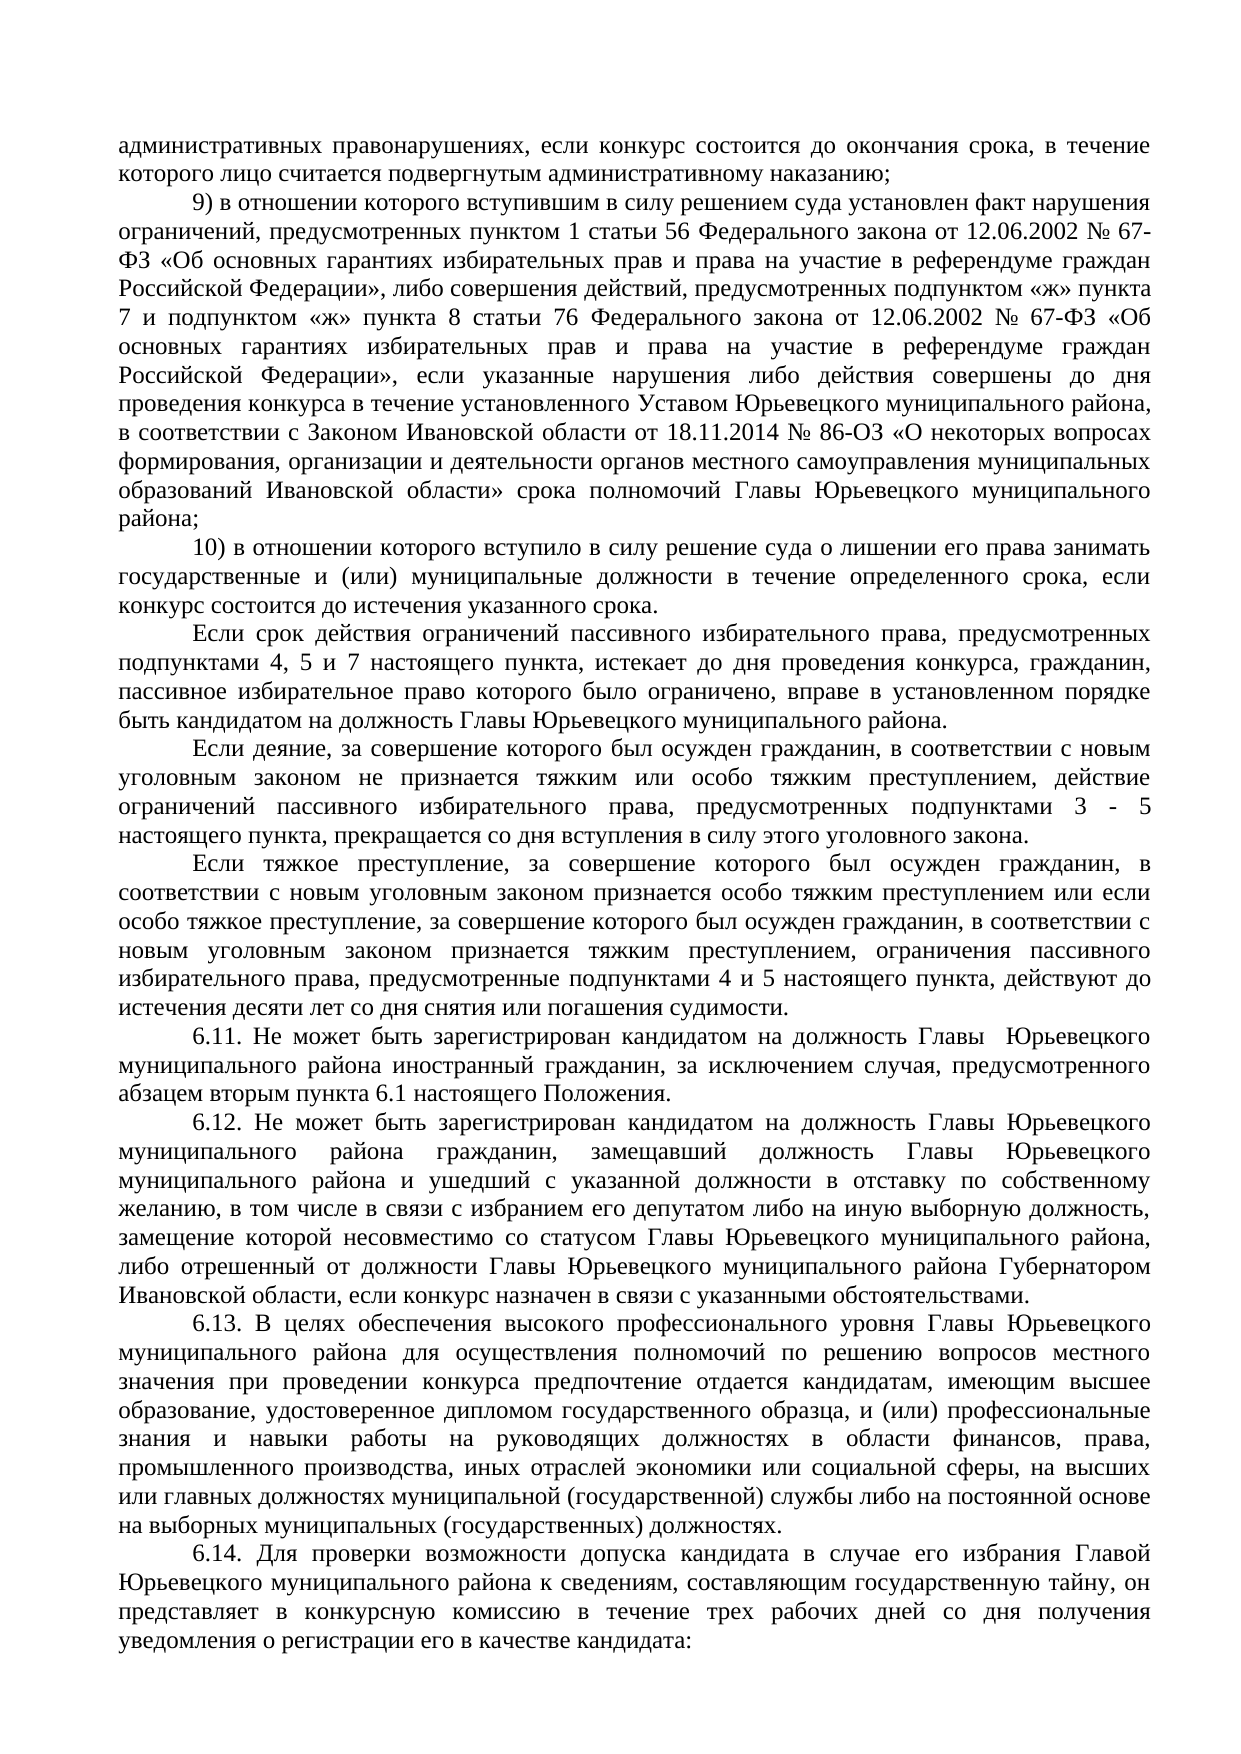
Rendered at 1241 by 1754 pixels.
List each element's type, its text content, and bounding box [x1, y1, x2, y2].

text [118, 130, 1152, 187]
text Если деяние, за совершение которого был осужден гражданин, в соответствии с новым уголовным законом не признается тяжким или особо тяжким преступлением, действие ограничений пассивного избирательного права, предусмотренных подпунктами 3 - 5 настоящего пункта, прекращается со дня вступления в силу этого уголовного закона. [118, 733, 1152, 848]
text 6.14. Для проверки возможности допуска кандидата в случае его избрания Главой Юрьевецкого муниципального района к сведениям, составляющим государственную тайну, он представляет в конкурсную комиссию в течение трех рабочих дней со дня получения уведомления о регистрации его в качестве кандидата: [118, 1538, 1152, 1653]
text 9) в отношении которого вступившим в силу решением суда установлен факт нарушения ограничений, предусмотренных пунктом 1 статьи 56 Федерального закона от 12.06.2002 № 67-ФЗ «Об основных гарантиях избирательных прав и права на участие в референдуме граждан Российской Федерации», либо совершения действий, предусмотренных подпунктом «ж» пункта 7 и подпунктом «ж» пункта 8 статьи 76 Федерального закона от 12.06.2002 № 67-ФЗ «Об основных гарантиях избирательных прав и права на участие в референдуме граждан Российской Федерации», если указанные нарушения либо действия совершены до дня проведения конкурса в течение установленного Уставом Юрьевецкого муниципального района, в соответствии с Законом Ивановской области от 18.11.2014 № 86-ОЗ «О некоторых вопросах формирования, организации и деятельности органов местного самоуправления муниципальных образований Ивановской области» срока полномочий Главы Юрьевецкого муниципального района; [118, 187, 1152, 532]
text Если срок действия ограничений пассивного избирательного права, предусмотренных подпунктами 4, 5 и 7 настоящего пункта, истекает до дня проведения конкурса, гражданин, пассивное избирательное право которого было ограничено, вправе в установленном порядке быть кандидатом на должность Главы Юрьевецкого муниципального района. [118, 618, 1152, 733]
text 6.13. В целях обеспечения высокого профессионального уровня Главы Юрьевецкого муниципального района для осуществления полномочий по решению вопросов местного значения при проведении конкурса предпочтение отдается кандидатам, имеющим высшее образование, удостоверенное дипломом государственного образца, и (или) профессиональные знания и навыки работы на руководящих должностях в области финансов, права, промышленного производства, иных отраслей экономики или социальной сферы, на высших или главных должностях муниципальной (государственной) службы либо на постоянной основе на выборных муниципальных (государственных) должностях. [118, 1308, 1152, 1538]
text 6.12. Не может быть зарегистрирован кандидатом на должность Главы Юрьевецкого муниципального района гражданин, замещавший должность Главы Юрьевецкого муниципального района и ушедший с указанной должности в отставку по собственному желанию, в том числе в связи с избранием его депутатом либо на иную выборную должность, замещение которой несовместимо со статусом Главы Юрьевецкого муниципального района, либо отрешенный от должности Главы Юрьевецкого муниципального района Губернатором Ивановской области, если конкурс назначен в связи с указанными обстоятельствами. [118, 1107, 1152, 1308]
text 10) в отношении которого вступило в силу решение суда о лишении его права занимать государственные и (или) муниципальные должности в течение определенного срока, если конкурс состоится до истечения указанного срока. [118, 532, 1152, 618]
text 6.11. Не может быть зарегистрирован кандидатом на должность Главы Юрьевецкого муниципального района иностранный гражданин, за исключением случая, предусмотренного абзацем вторым пункта 6.1 настоящего Положения. [118, 1021, 1152, 1107]
text Если тяжкое преступление, за совершение которого был осужден гражданин, в соответствии с новым уголовным законом признается особо тяжким преступлением или если особо тяжкое преступление, за совершение которого был осужден гражданин, в соответствии с новым уголовным законом признается тяжким преступлением, ограничения пассивного избирательного права, предусмотренные подпунктами 4 и 5 настоящего пункта, действуют до истечения десяти лет со дня снятия или погашения судимости. [118, 848, 1152, 1021]
